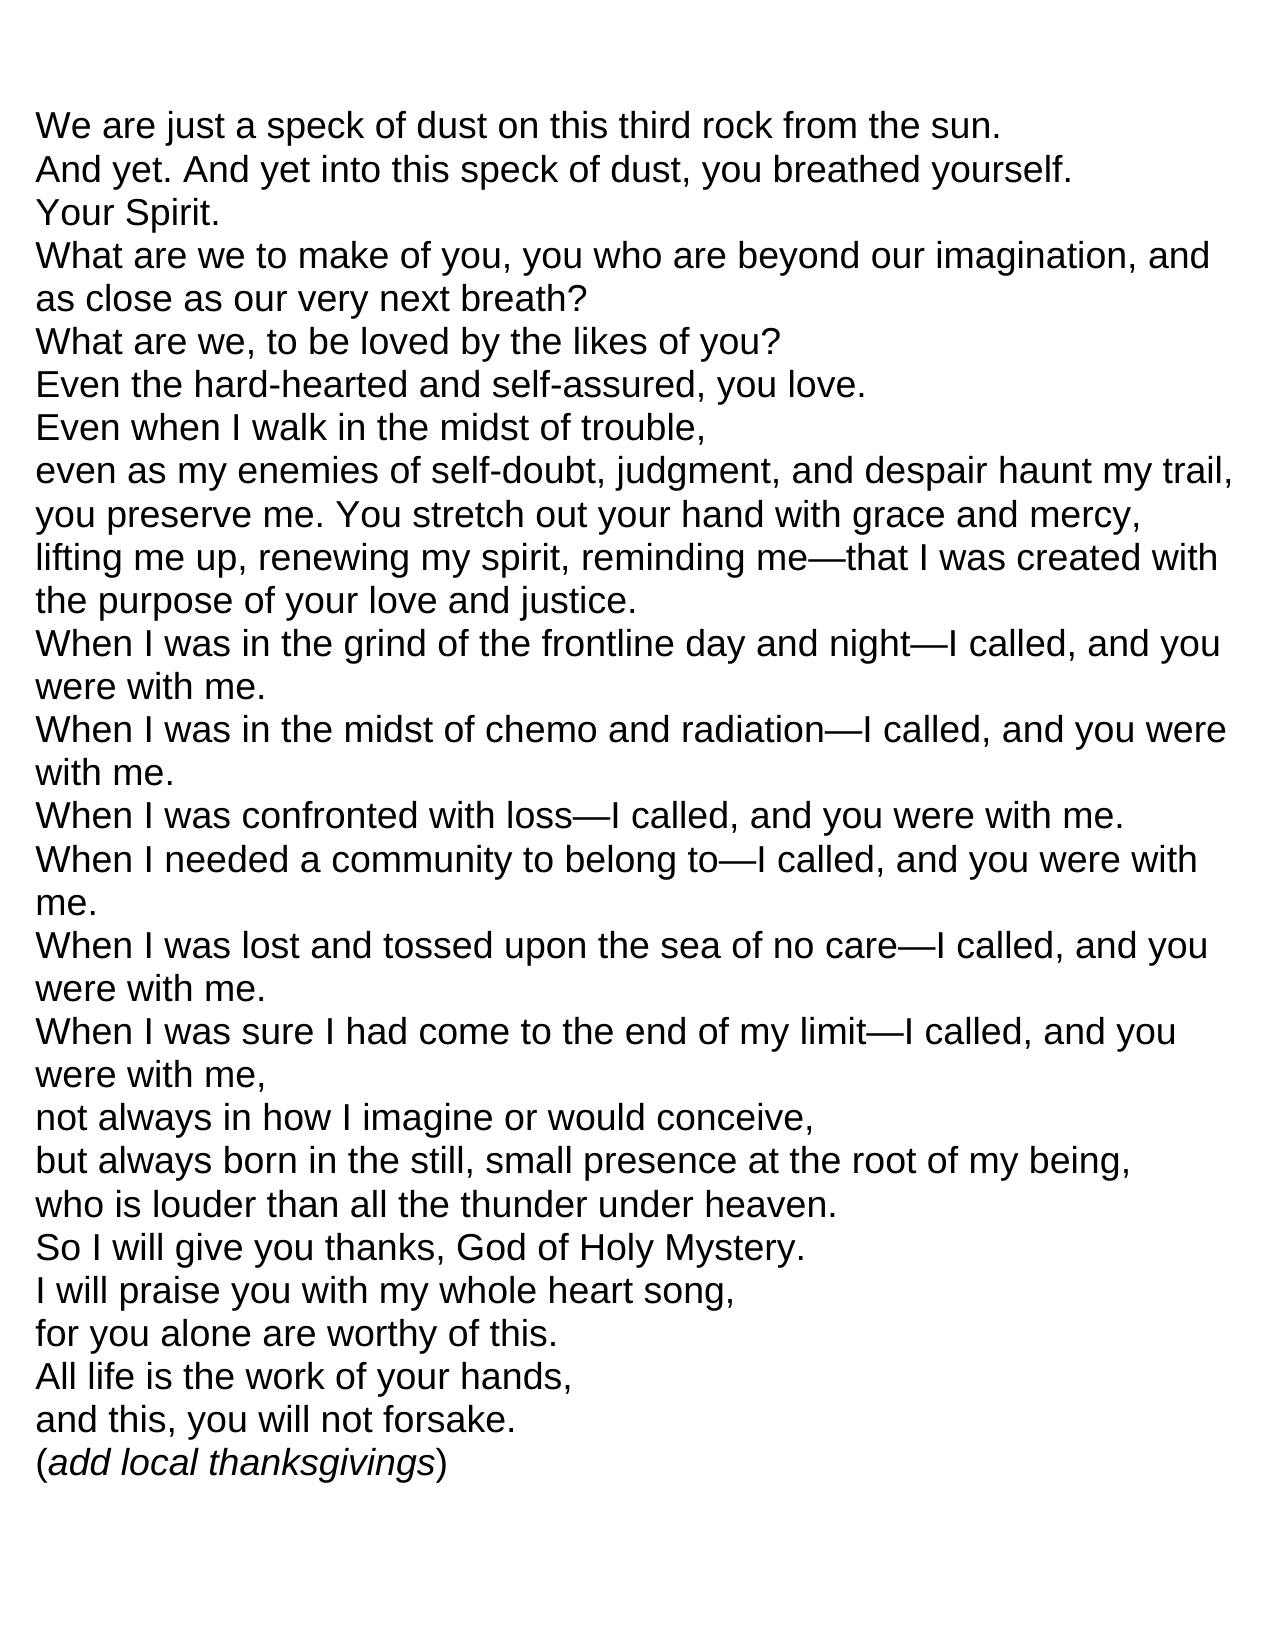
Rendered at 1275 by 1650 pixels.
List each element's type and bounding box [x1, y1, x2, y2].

text [35, 104, 1237, 1484]
